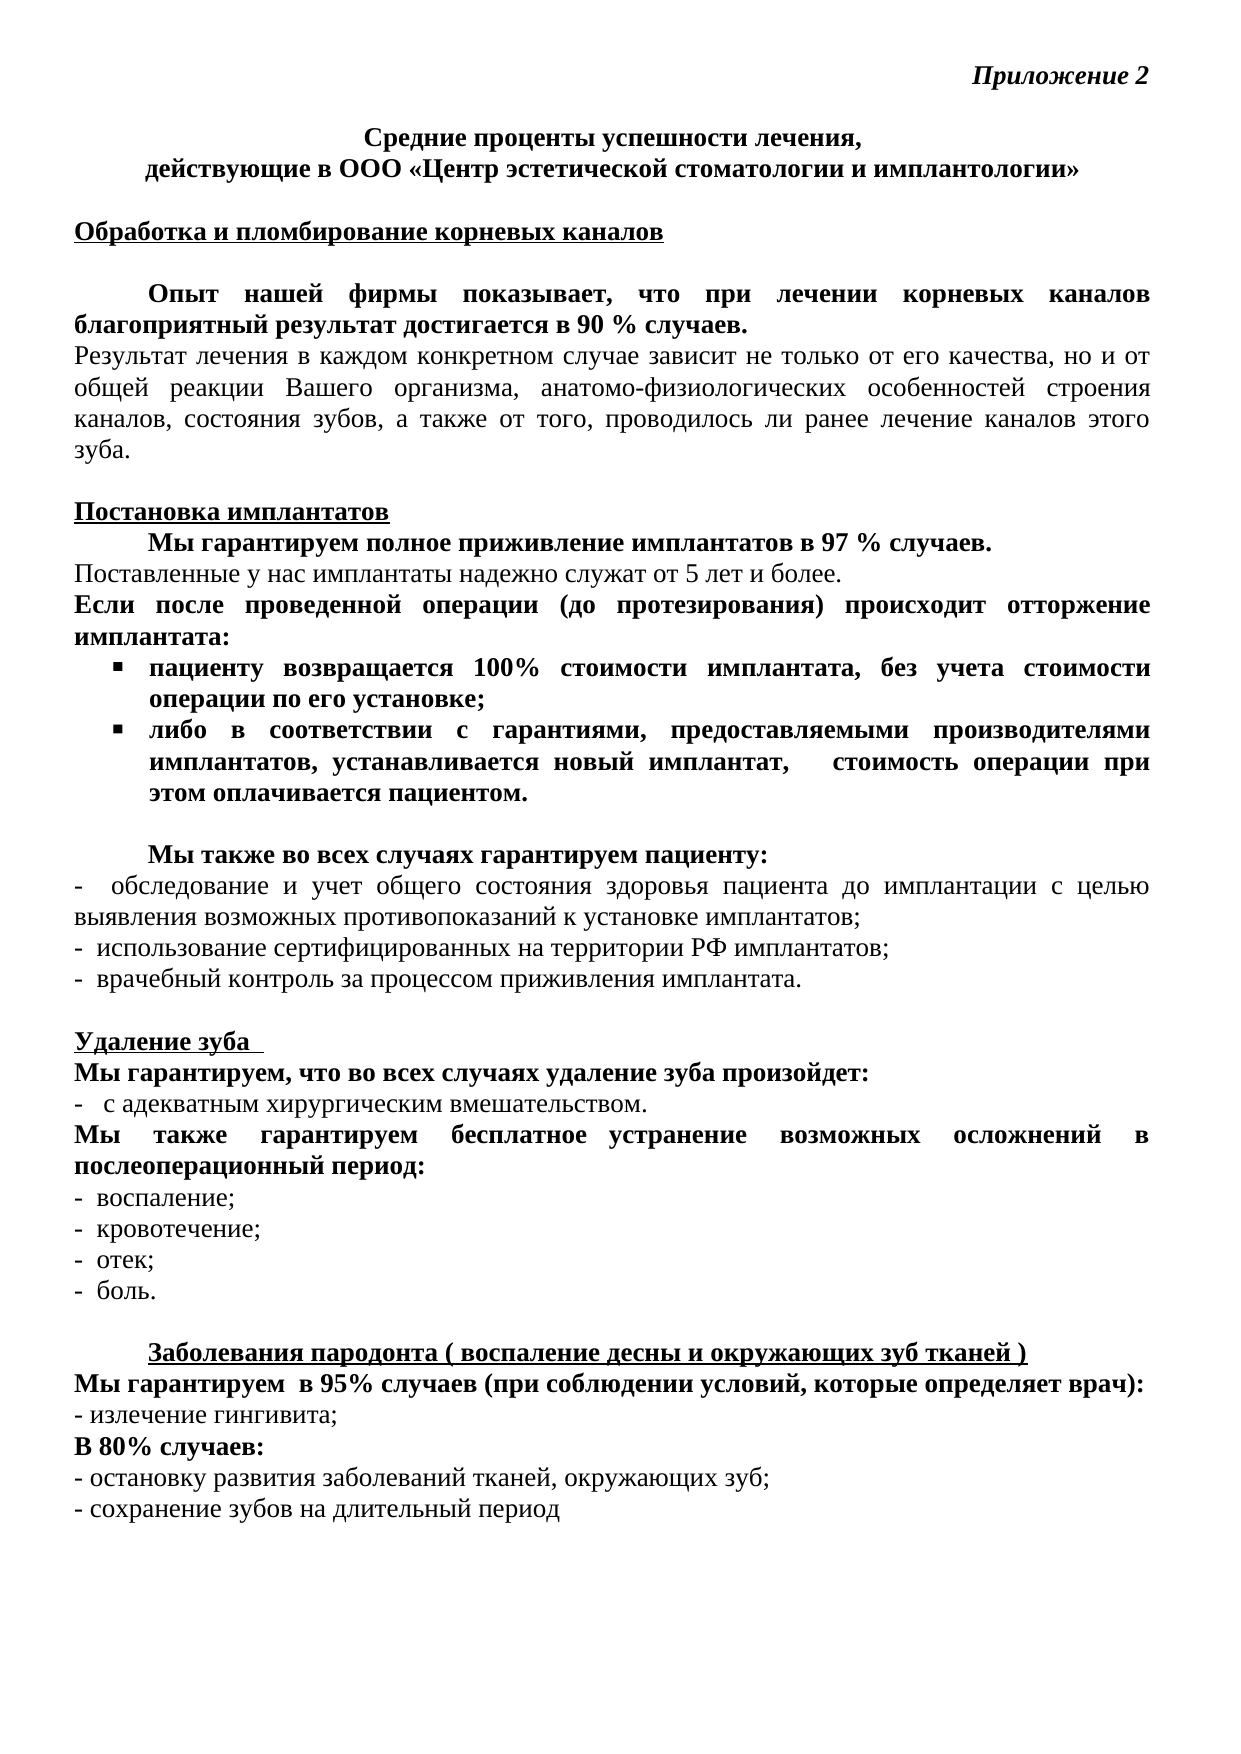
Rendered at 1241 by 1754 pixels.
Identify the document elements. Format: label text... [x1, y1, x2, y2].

text Опыт нашей фирмы показывает, что при лечении корневых каналов благоприятный результат достигается в 90 % случаев. [74, 277, 1152, 339]
text Мы гарантируем в 95% случаев (при соблюдении условий, которые определяет врач): [74, 1367, 1152, 1399]
text Мы также гарантируем бесплатное устранение возможных осложнений в послеоперационный период: [74, 1118, 1152, 1181]
text Поставленные у нас имплантаты надежно служат от 5 лет и более. [74, 557, 1152, 589]
text Мы гарантируем полное приживление имплантатов в 97 % случаев. [74, 526, 1152, 557]
text действующие в ООО «Центр эстетической стоматологии и имплантологии» [74, 153, 1152, 184]
text Мы гарантируем, что во всех случаях удаление зуба произойдет: [74, 1056, 1152, 1087]
text - с адекватным хирургическим вмешательством. [74, 1087, 1152, 1118]
text Результат лечения в каждом конкретном случае зависит не только от его качества, но и от общей реакции Вашего организма, анатомо-физиологических особенностей строения каналов, состояния зубов, а также от того, проводилось ли ранее лечение каналов этого зуба. [74, 339, 1152, 464]
text - врачебный контроль за процессом приживления имплантата. [74, 963, 1152, 994]
list пациенту возвращается 100% стоимости имплантата, без учета стоимости операции по его установке; [111, 651, 1152, 713]
text Мы также во всех случаях гарантируем пациенту: [74, 838, 1152, 869]
text Постановка имплантатов [74, 495, 1152, 526]
text Средние проценты успешности лечения, [74, 121, 1152, 153]
text - использование сертифицированных на территории РФ имплантатов; [74, 931, 1152, 963]
text - излечение гингивита; [74, 1399, 1152, 1430]
text - остановку развития заболеваний тканей, окружающих зуб; [74, 1461, 1152, 1492]
text Если после проведенной операции (до протезирования) происходит отторжение имплантата: [74, 589, 1152, 651]
text Удаление зуба [74, 1025, 1152, 1056]
text - боль. [74, 1274, 1152, 1305]
text В 80% случаев: [74, 1430, 1152, 1461]
list либо в соответствии с гарантиями, предоставляемыми производителями имплантатов, устанавливается новый имплантат, стоимость операции при этом оплачивается пациентом. [111, 713, 1152, 807]
text - кровотечение; [74, 1212, 1152, 1243]
text - воспаление; [74, 1181, 1152, 1212]
text - отек; [74, 1243, 1152, 1274]
text Обработка и пломбирование корневых каналов [74, 215, 1152, 246]
text Приложение 2 [74, 59, 1152, 90]
text - сохранение зубов на длительный период [74, 1492, 1152, 1523]
text - обследование и учет общего состояния здоровья пациента до имплантации с целью выявления возможных противопоказаний к установке имплантатов; [74, 869, 1152, 931]
text Заболевания пародонта ( воспаление десны и окружающих зуб тканей ) [74, 1336, 1152, 1367]
